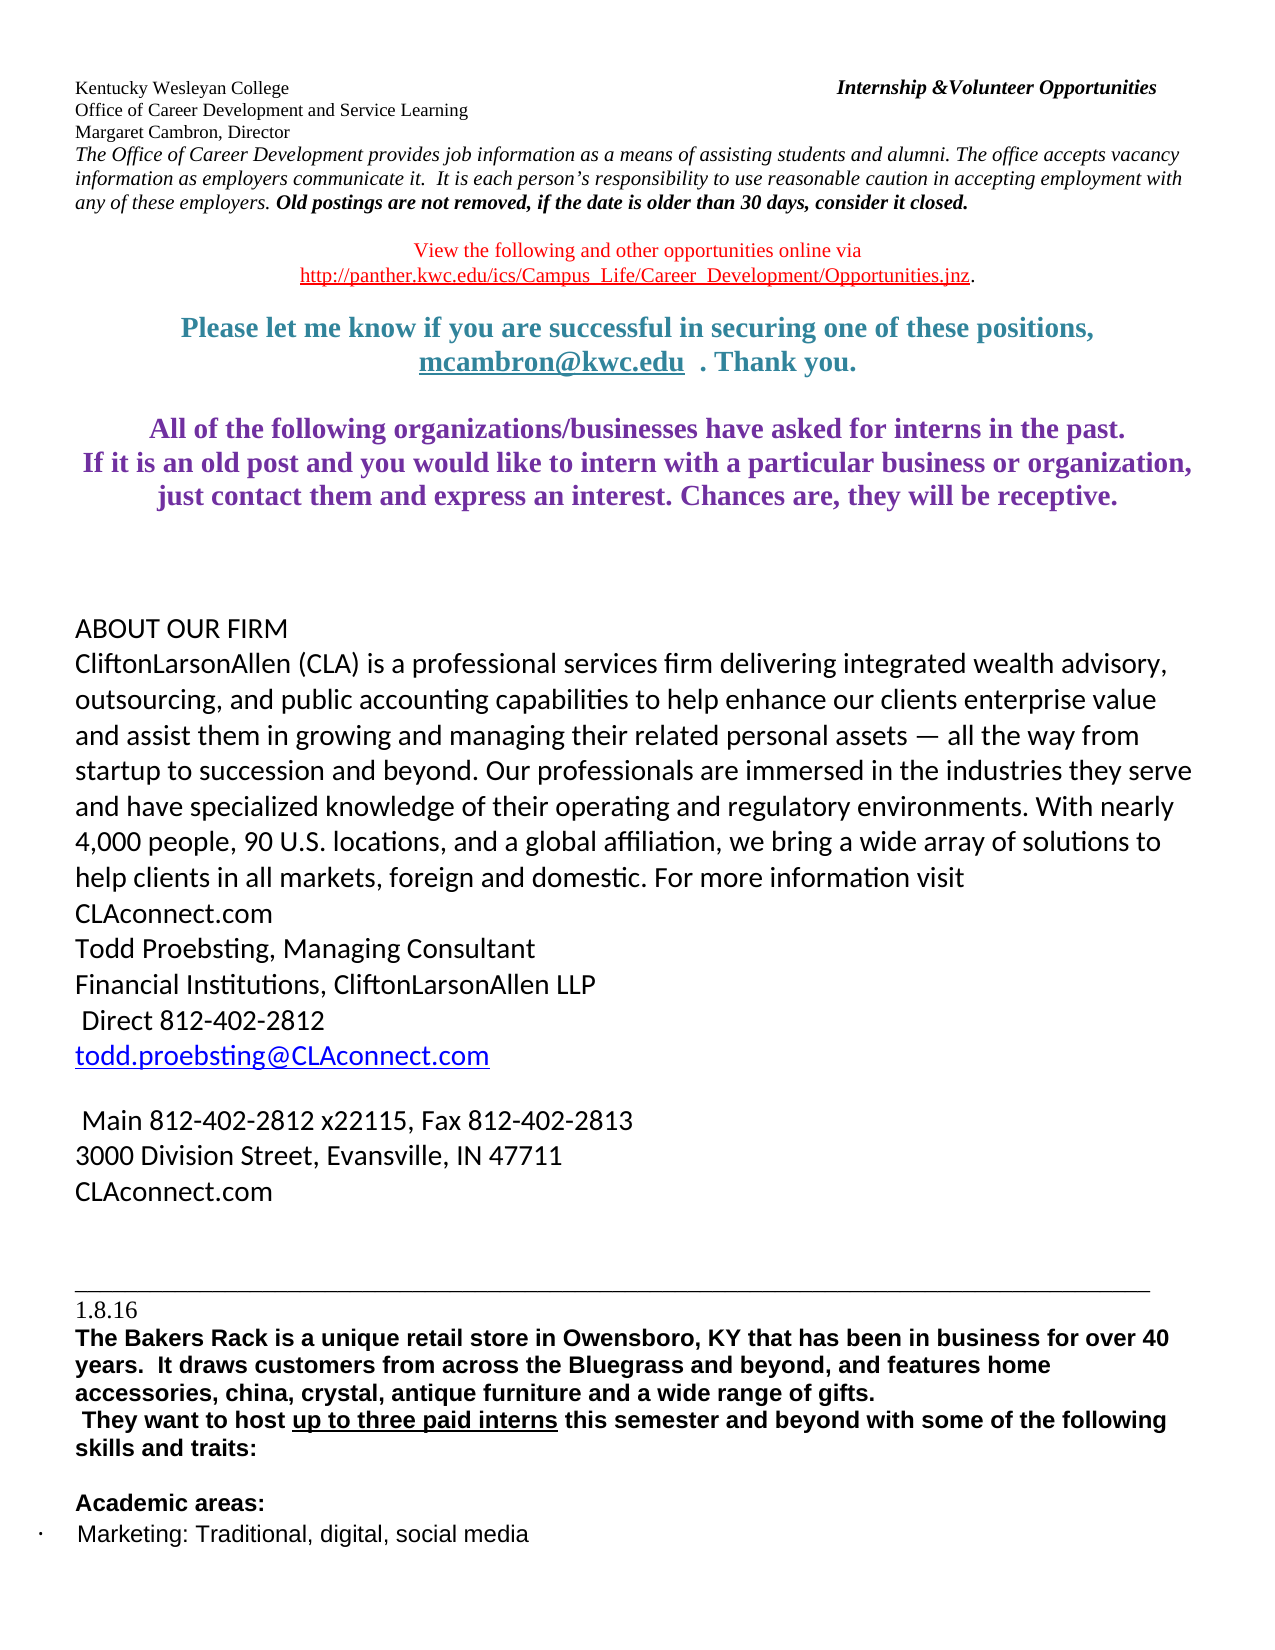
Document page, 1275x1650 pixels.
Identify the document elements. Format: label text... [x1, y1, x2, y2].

text CLAconnect.com [75, 1173, 1200, 1237]
text Todd Proebsting, Managing Consultant [75, 930, 1200, 966]
text ABOUT OUR FIRM [75, 610, 1200, 645]
text Financial Institutions, CliftonLarsonAllen LLP [75, 966, 1200, 1002]
text CliftonLarsonAllen (CLA) is a professional services firm delivering integrated wealth advisory, outsourcing, and public accounting capabilities to help enhance our clients enterprise value and assist them in growing and managing their related personal assets — all the way from startup to succession and beyond. Our professionals are immersed in the industries they serve and have specialized knowledge of their operating and regulatory environments. With nearly 4,000 people, 90 U.S. locations, and a global affiliation, we bring a wide array of solutions to help clients in all markets, foreign and domestic. For more information visit [75, 645, 1200, 895]
text · Marketing: Traditional, digital, social media [37, 1517, 1200, 1549]
text 3000 Division Street, Evansville, IN 47711 [75, 1137, 1200, 1173]
text 1.8.16 [75, 1295, 1200, 1323]
text CLAconnect.com [75, 895, 1200, 930]
text ______________________________________________________________________________________ [75, 1266, 1200, 1295]
text Direct 812-402-2812 [75, 1002, 1200, 1037]
text Main 812-402-2812 x22115, Fax 812-402-2813 [75, 1102, 1200, 1137]
text The Bakers Rack is a unique retail store in Owensboro, KY that has been in business for over 40 years. It draws customers from across the Bluegrass and beyond, and features home accessories, china, crystal, antique furniture and a wide range of gifts. [75, 1323, 1200, 1406]
text They want to host up to three paid interns this semester and beyond with some of the following skills and traits: [75, 1406, 1200, 1462]
text todd.proebsting@CLAconnect.com [75, 1037, 1200, 1102]
text Academic areas: [75, 1489, 1200, 1517]
